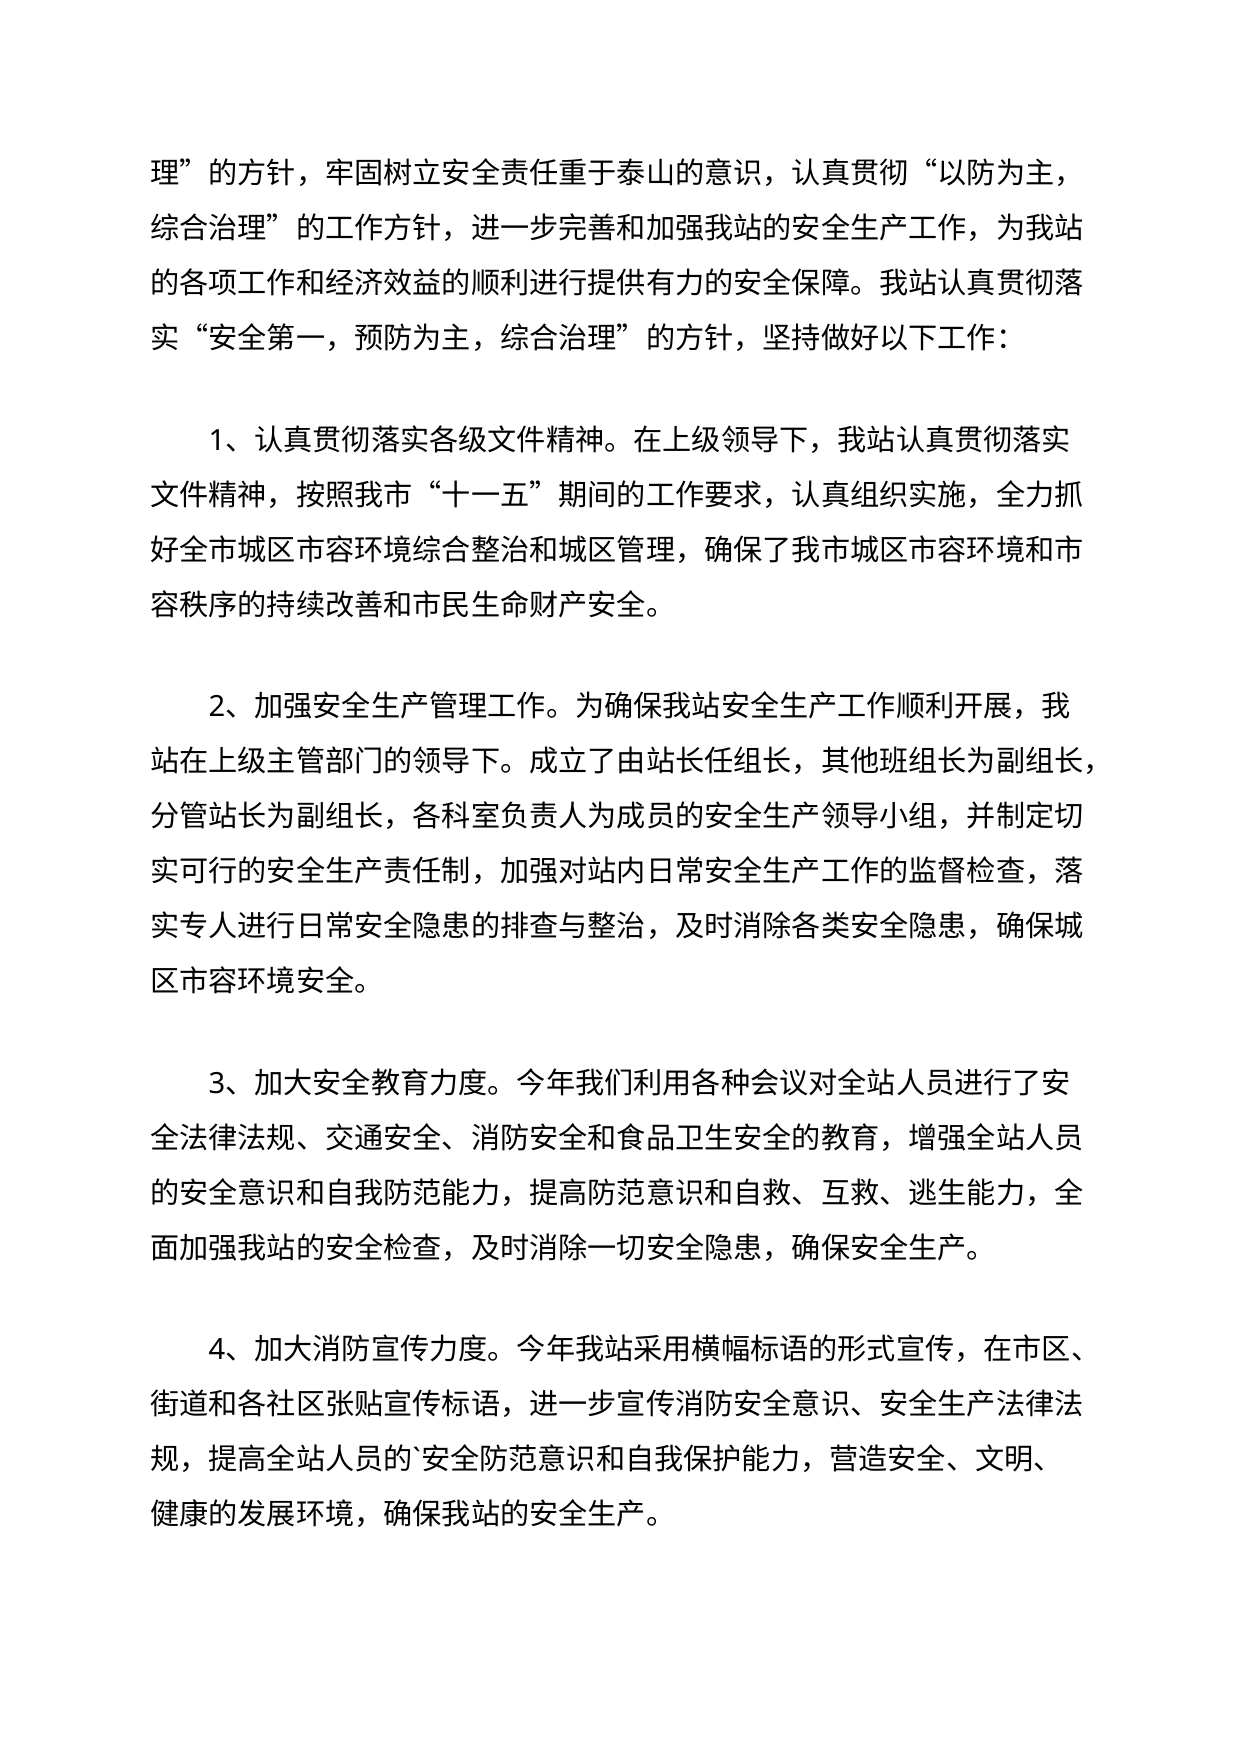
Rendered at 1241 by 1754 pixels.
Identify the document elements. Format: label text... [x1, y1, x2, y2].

text 4、加大消防宣传力度。今年我站采用横幅标语的形式宣传，在市区、街道和各社区张贴宣传标语，进一步宣传消防安全意识、安全生产法律法规，提高全站人员的`安全防范意识和自我保护能力，营造安全、文明、健康的发展环境，确保我站的安全生产。 [150, 1326, 1090, 1533]
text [150, 150, 1090, 357]
text 1、认真贯彻落实各级文件精神。在上级领导下，我站认真贯彻落实文件精神，按照我市“十一五”期间的工作要求，认真组织实施，全力抓好全市城区市容环境综合整治和城区管理，确保了我市城区市容环境和市容秩序的持续改善和市民生命财产安全。 [150, 416, 1090, 623]
text 3、加大安全教育力度。今年我们利用各种会议对全站人员进行了安全法律法规、交通安全、消防安全和食品卫生安全的教育，增强全站人员的安全意识和自我防范能力，提高防范意识和自救、互救、逃生能力，全面加强我站的安全检查，及时消除一切安全隐患，确保安全生产。 [150, 1059, 1090, 1266]
text 2、加强安全生产管理工作。为确保我站安全生产工作顺利开展，我站在上级主管部门的领导下。成立了由站长任组长，其他班组长为副组长，分管站长为副组长，各科室负责人为成员的安全生产领导小组，并制定切实可行的安全生产责任制，加强对站内日常安全生产工作的监督检查，落实专人进行日常安全隐患的排查与整治，及时消除各类安全隐患，确保城区市容环境安全。 [150, 683, 1090, 1000]
